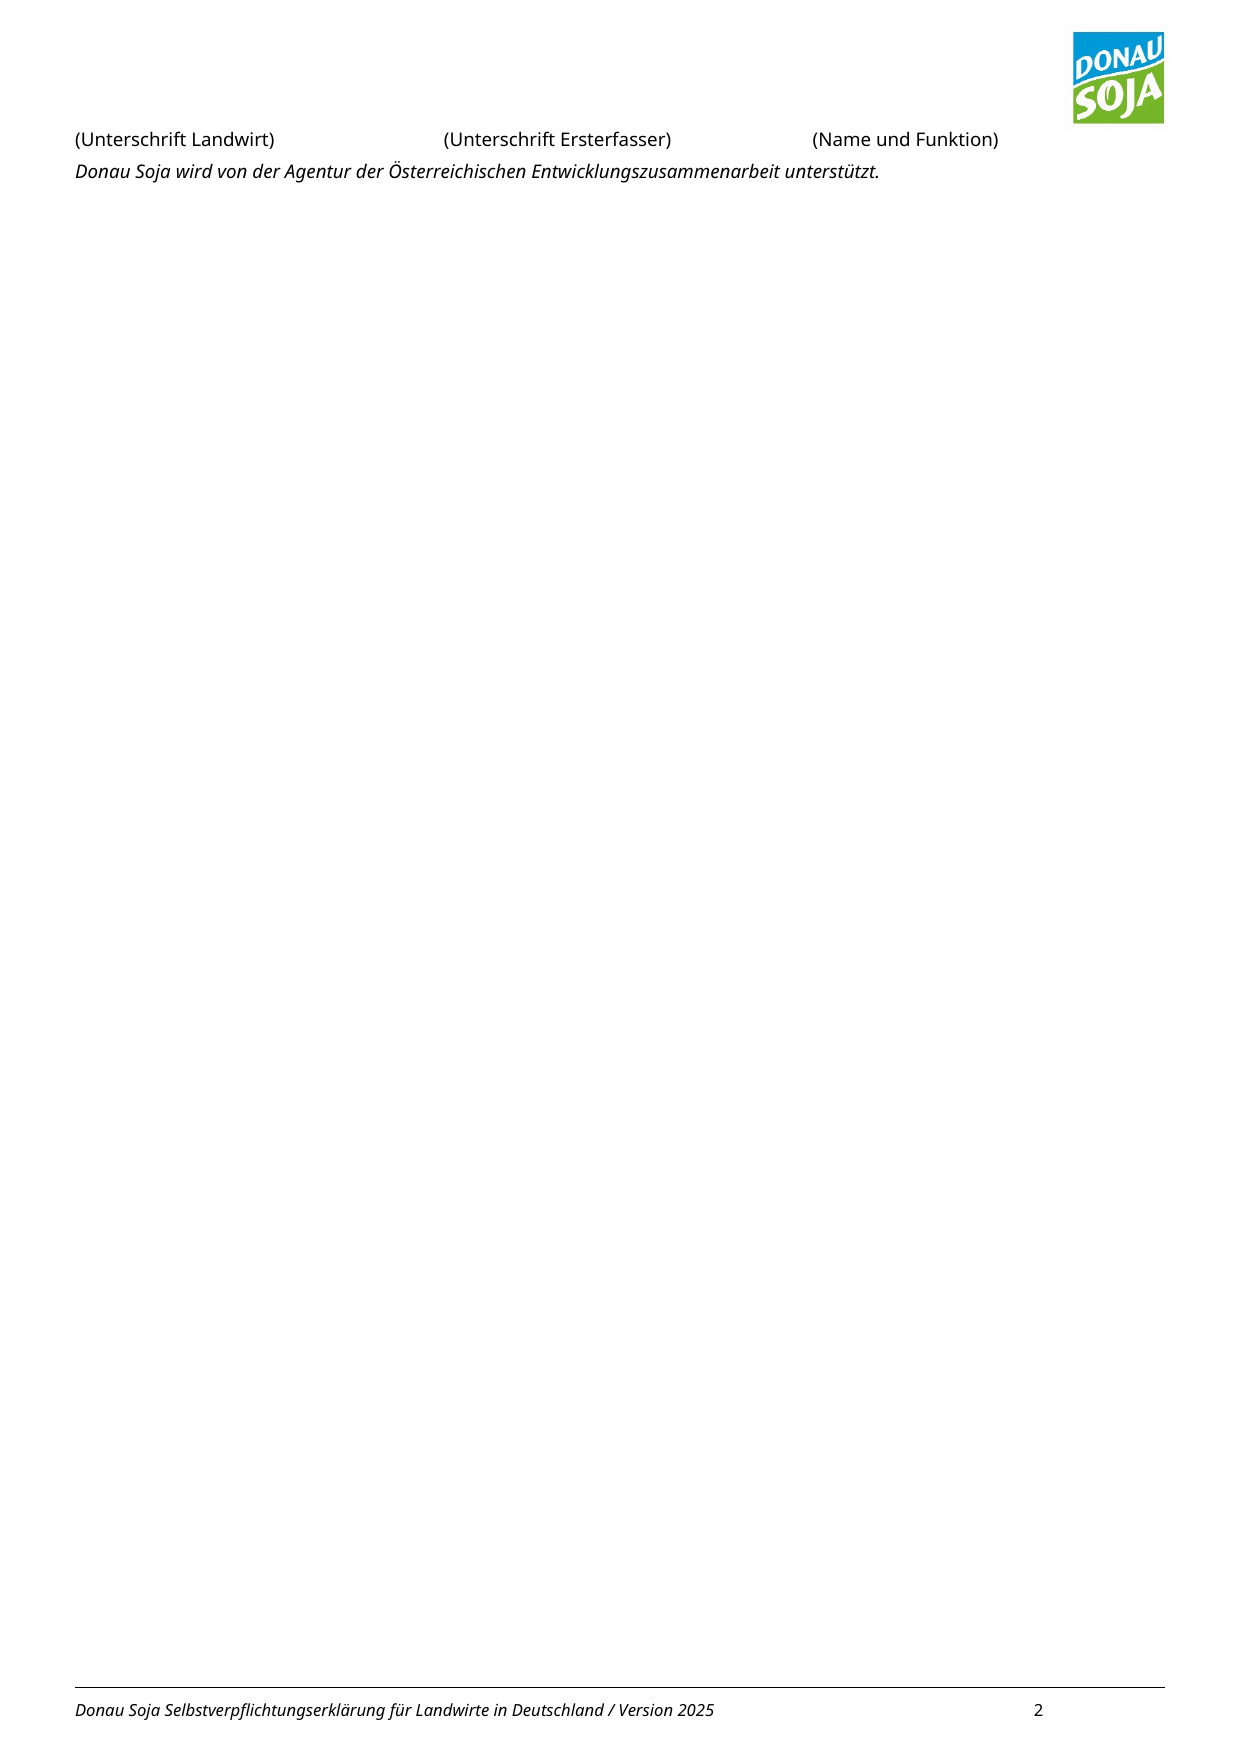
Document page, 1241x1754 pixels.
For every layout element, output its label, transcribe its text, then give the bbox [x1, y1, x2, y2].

text Donau Soja wird von der Agentur der Österreichischen Entwicklungszusammenarbeit unterstützt. [75, 158, 1165, 184]
text (Unterschrift Landwirt) (Unterschrift Ersterfasser) (Name und Funktion) [75, 126, 1165, 152]
picture [1064, 23, 1173, 132]
